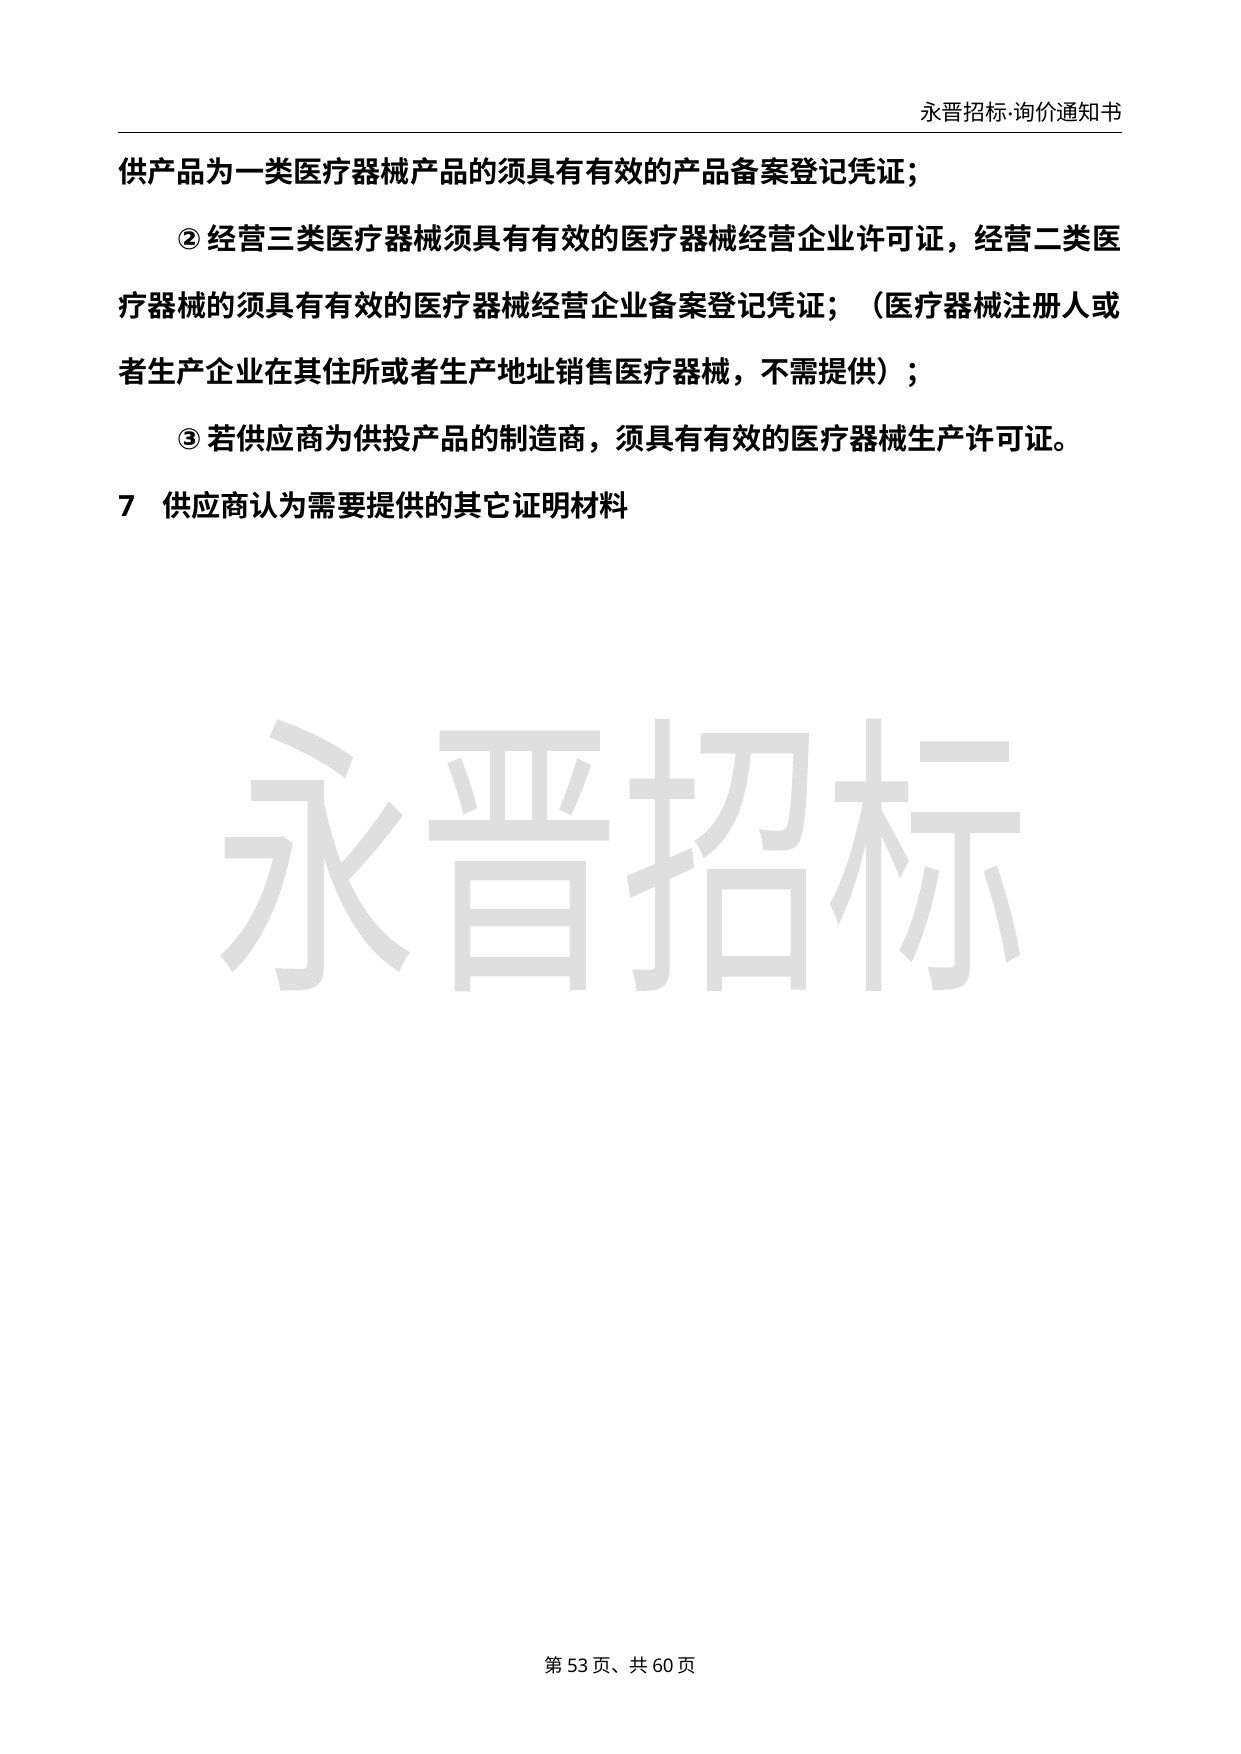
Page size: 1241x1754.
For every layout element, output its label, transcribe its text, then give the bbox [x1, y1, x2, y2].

text ③若供应商为供投产品的制造商，须具有有效的医疗器械生产许可证。 [118, 404, 1122, 471]
text ②经营三类医疗器械须具有有效的医疗器械经营企业许可证，经营二类医疗器械的须具有有效的医疗器械经营企业备案登记凭证；（医疗器械注册人或者生产企业在其住所或者生产地址销售医疗器械，不需提供）； [118, 203, 1122, 404]
list 供应商认为需要提供的其它证明材料 [118, 471, 1122, 537]
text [118, 136, 1122, 203]
